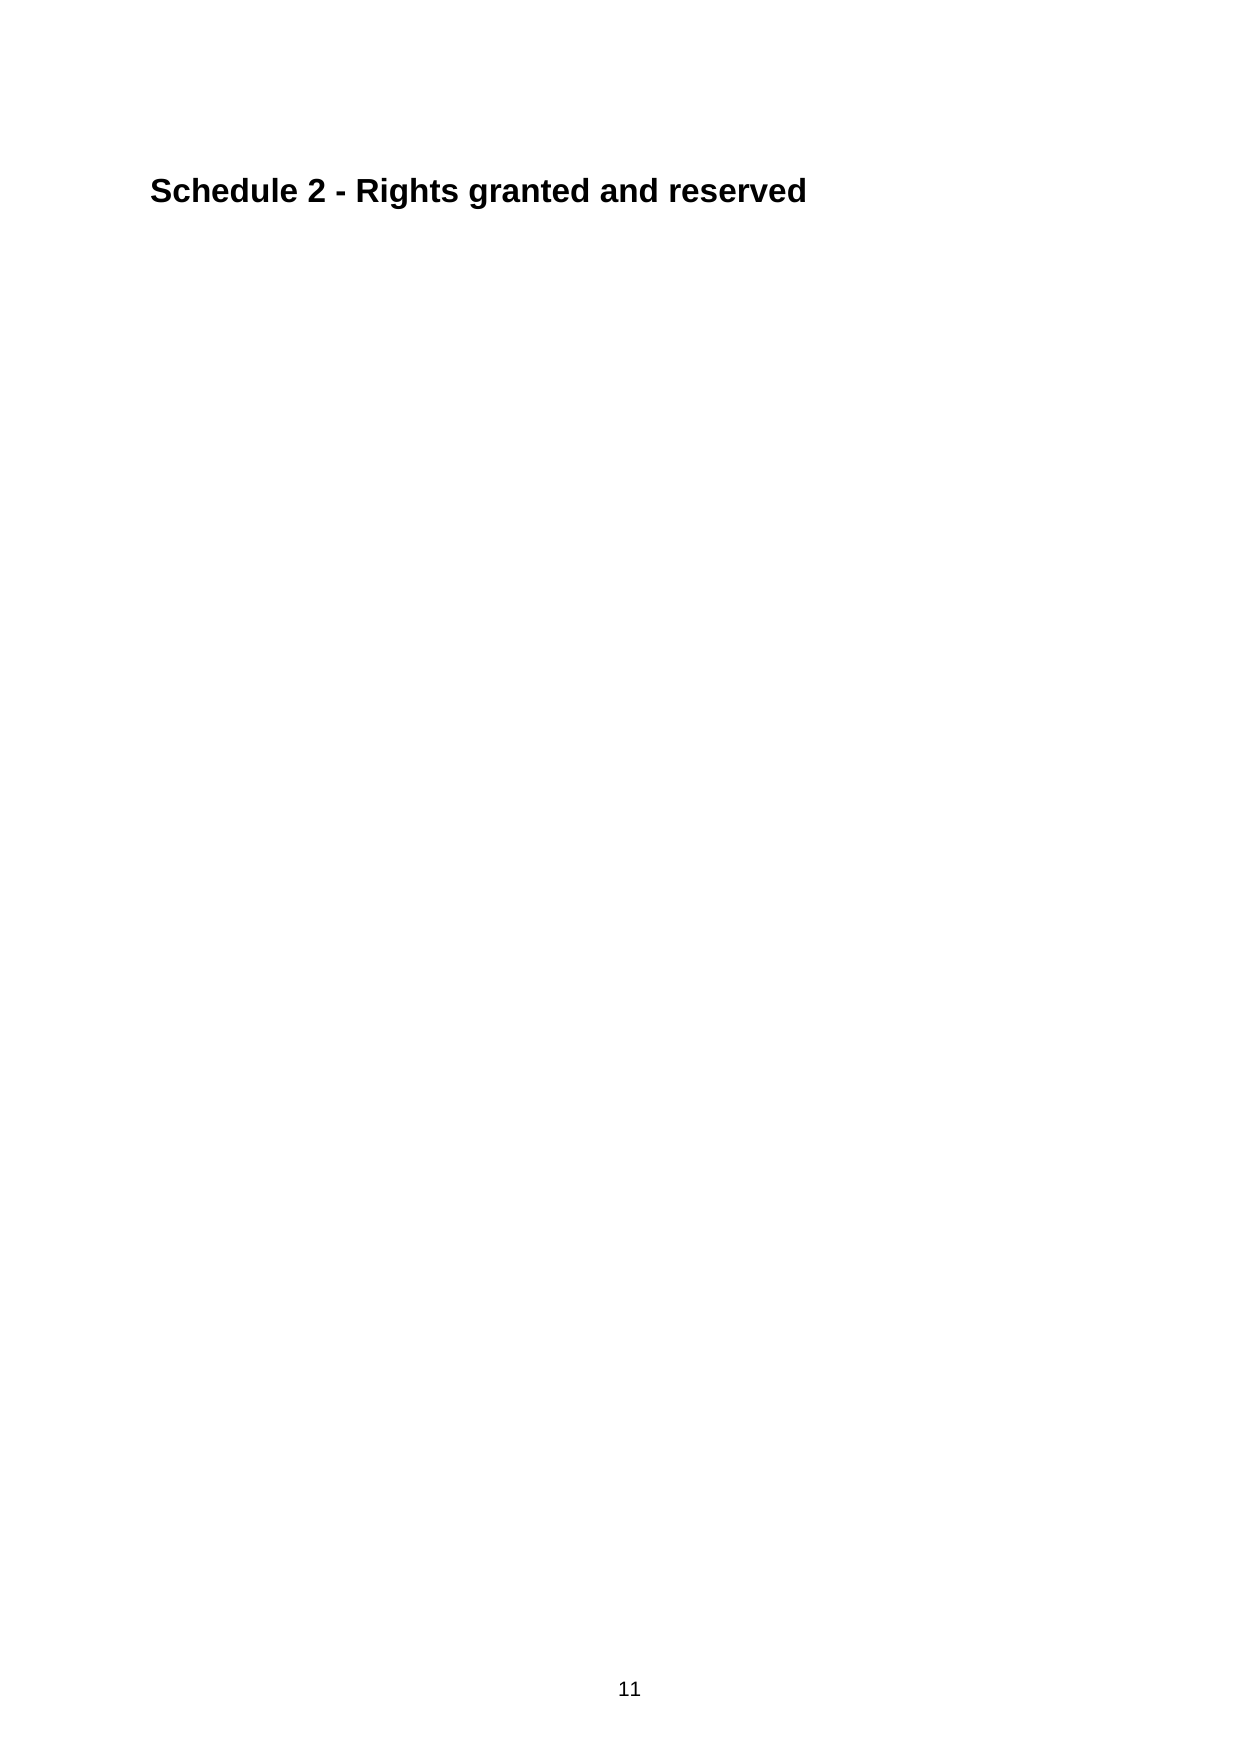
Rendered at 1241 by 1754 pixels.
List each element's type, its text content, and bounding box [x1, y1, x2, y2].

subtitle Schedule 2 - Rights granted and reserved [150, 171, 1090, 209]
